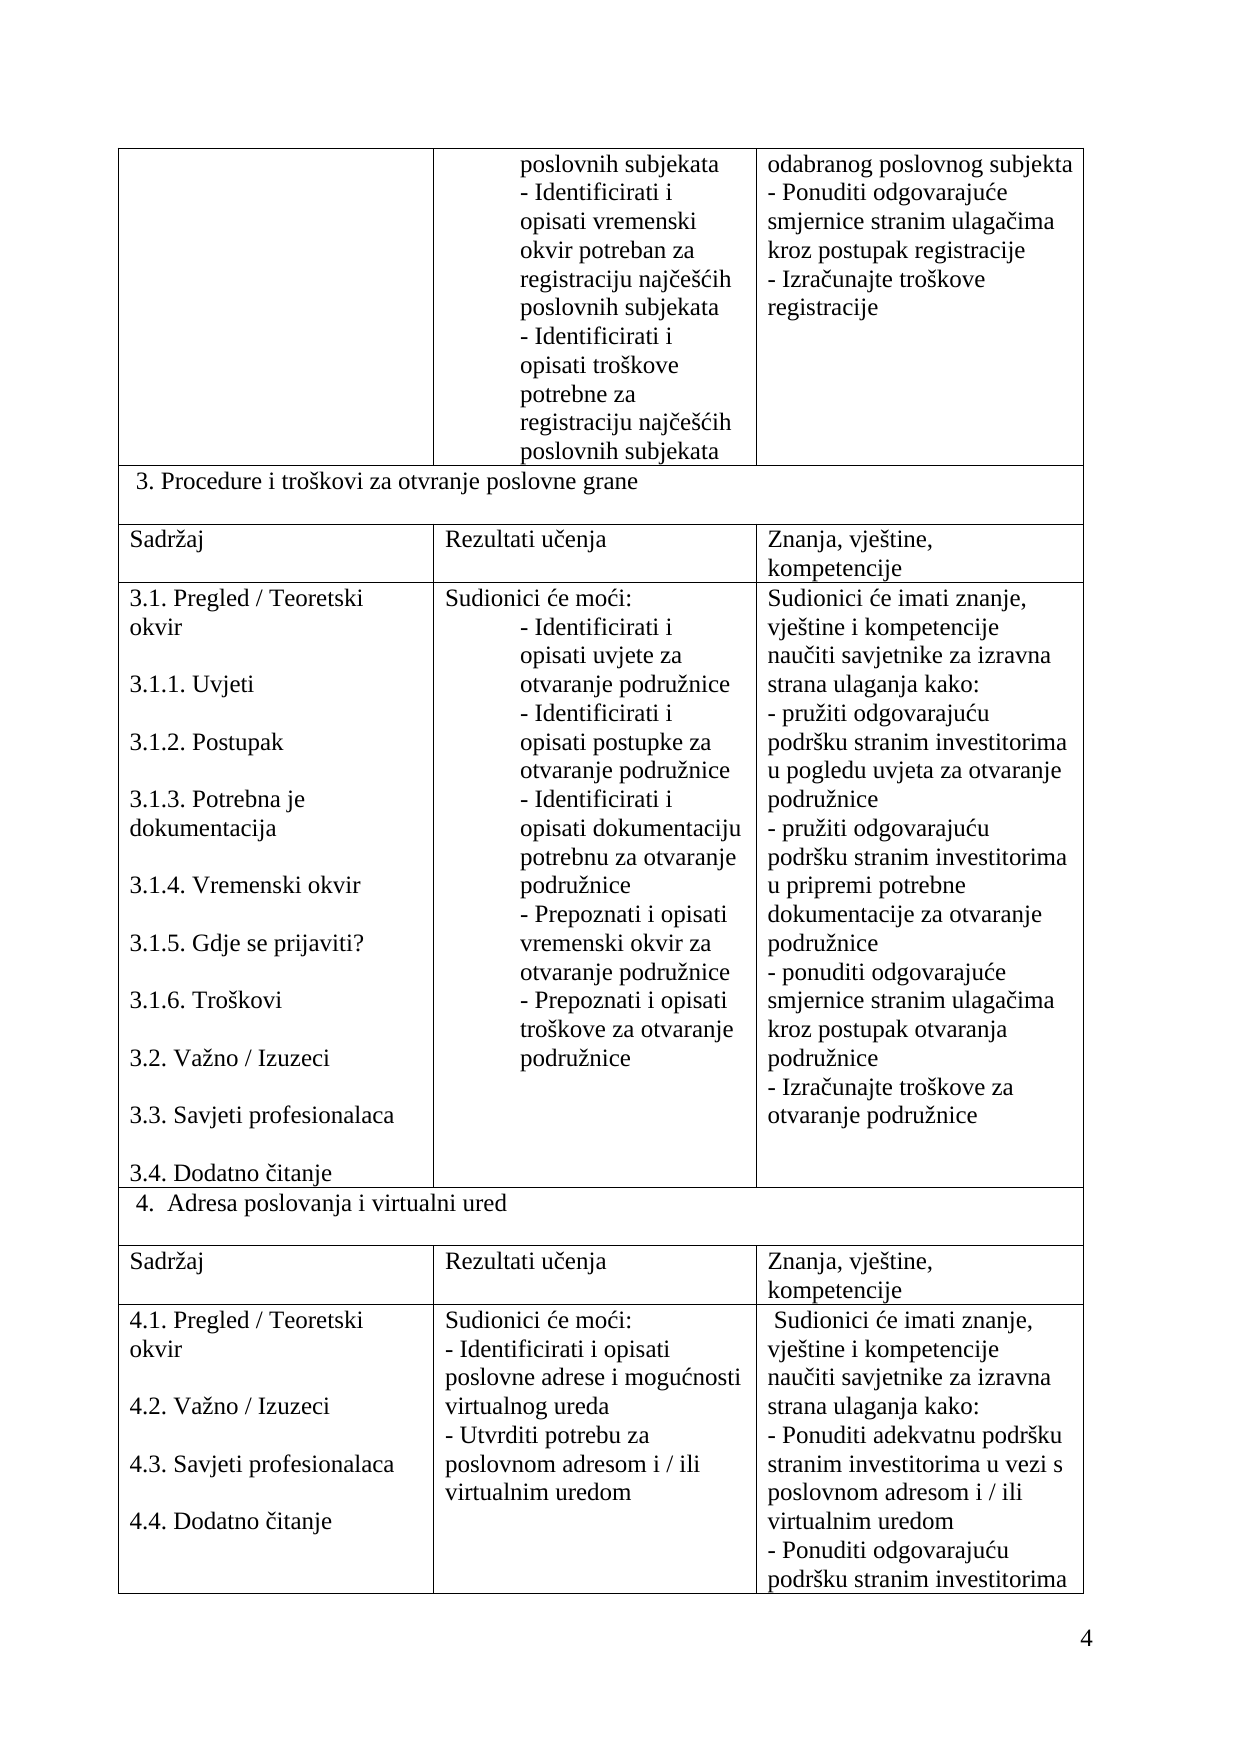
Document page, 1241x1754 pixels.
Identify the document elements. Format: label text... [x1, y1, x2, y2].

table_cell Sudionici će imati znanje, vještine i kompetencije naučiti savjetnike za izravna strana ulaganja kako: - pružiti odgovarajuću podršku stranim investitorima u pogledu uvjeta za otvaranje podružnice - pružiti odgovarajuću podršku stranim investitorima u pripremi potrebne dokumentacije za otvaranje podružnice - ponuditi odgovarajuće smjernice stranim ulagačima kroz postupak otvaranja podružnice - Izračunajte troškove za otvaranje podružnice [757, 583, 1083, 1187]
table_cell Znanja, vještine, kompetencije [757, 1246, 1083, 1304]
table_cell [119, 1305, 433, 1592]
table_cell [434, 149, 756, 465]
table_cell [757, 1305, 1083, 1592]
table_cell 4. Adresa poslovanja i virtualni ured [119, 1188, 1083, 1245]
table_cell 3.1. Pregled / Teoretski okvir 3.1.1. Uvjeti 3.1.2. Postupak 3.1.3. Potrebna je dokumentacija 3.1.4. Vremenski okvir 3.1.5. Gdje se prijaviti? 3.1.6. Troškovi 3.2. Važno / Izuzeci 3.3. Savjeti profesionalaca 3.4. Dodatno čitanje [119, 583, 433, 1187]
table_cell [119, 149, 433, 465]
table_cell Znanja, vještine, kompetencije [757, 525, 1083, 582]
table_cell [434, 1305, 756, 1592]
table_cell 3. Procedure i troškovi za otvranje poslovne grane [119, 466, 1083, 523]
table_cell Rezultati učenja [434, 1246, 756, 1304]
table_cell Rezultati učenja [434, 525, 756, 582]
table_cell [757, 149, 1083, 465]
table_cell Sudionici će moći: - Identificirati i opisati uvjete za otvaranje podružnice - Identificirati i opisati postupke za otvaranje podružnice - Identificirati i opisati dokumentaciju potrebnu za otvaranje podružnice - Prepoznati i opisati vremenski okvir za otvaranje podružnice - Prepoznati i opisati troškove za otvaranje podružnice [434, 583, 756, 1187]
table_cell Sadržaj [119, 525, 433, 582]
table_cell Sadržaj [119, 1246, 433, 1304]
